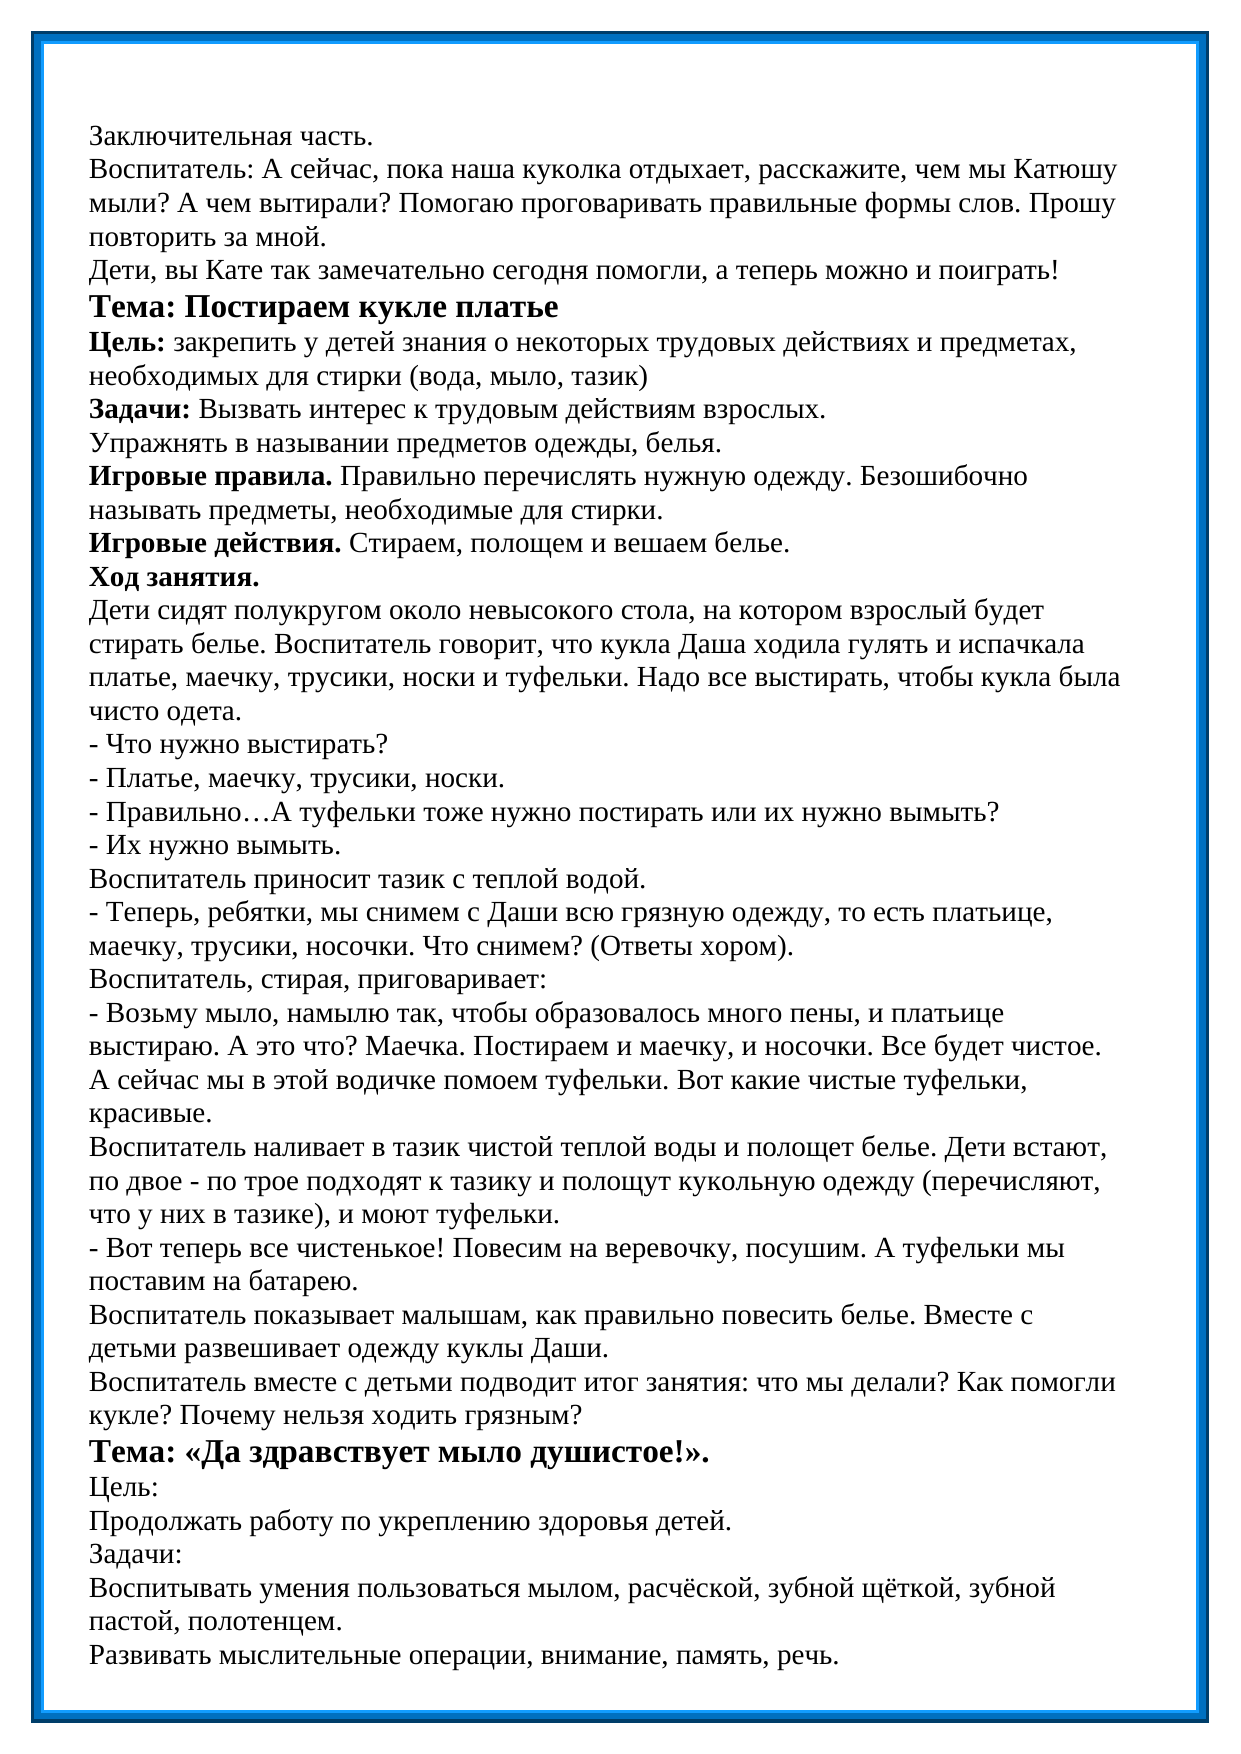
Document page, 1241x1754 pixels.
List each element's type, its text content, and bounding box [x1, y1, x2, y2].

text Продолжать работу по укреплению здоровья детей. [89, 1503, 1122, 1536]
text Цель: закрепить у детей знания о некоторых трудовых действиях и предметах, необходимых для стирки (вода, мыло, тазик) [89, 324, 1122, 391]
text Ход занятия. [89, 559, 1122, 592]
text Развивать мыслительные операции, внимание, память, речь. [89, 1637, 1122, 1671]
text Тема: Постираем кукле платье [89, 286, 1122, 324]
text - Их нужно вымыть. [89, 827, 1122, 861]
text - Правильно…А туфельки тоже нужно постирать или их нужно вымыть? [89, 794, 1122, 827]
text Заключительная часть. [89, 118, 1122, 152]
text Воспитатель приносит тазик с теплой водой. [89, 861, 1122, 894]
text - Теперь, ребятки, мы снимем с Даши всю грязную одежду, то есть платьице, маечку, трусики, носочки. Что снимем? (Ответы хором). [89, 894, 1122, 961]
text Дети сидят полукругом около невысокого стола, на котором взрослый будет стирать белье. Воспитатель говорит, что кукла Даша ходила гулять и испачкала платье, маечку, трусики, носки и туфельки. Надо все выстирать, чтобы кукла была чисто одета. [89, 592, 1122, 727]
text Игровые правила. Правильно перечислять нужную одежду. Безошибочно называть предметы, необходимые для стирки. [89, 458, 1122, 525]
text - Что нужно выстирать? [89, 727, 1122, 760]
text - Вот теперь все чистенькое! Повесим на веревочку, посушим. А туфельки мы поставим на батарею. [89, 1230, 1122, 1297]
text Воспитатель показывает малышам, как правильно повесить белье. Вместе с детьми развешивает одежду куклы Даши. [89, 1297, 1122, 1364]
text - Возьму мыло, намылю так, чтобы образовалось много пены, и платьице выстираю. А это что? Маечка. Постираем и маечку, и носочки. Все будет чистое. А сейчас мы в этой водичке помоем туфельки. Вот какие чистые туфельки, красивые. [89, 995, 1122, 1129]
text Воспитывать умения пользоваться мылом, расчёской, зубной щёткой, зубной пастой, полотенцем. [89, 1570, 1122, 1637]
text Задачи: [89, 1536, 1122, 1570]
text Воспитатель, стирая, приговаривает: [89, 961, 1122, 995]
text Упражнять в назывании предметов одежды, белья. [89, 425, 1122, 458]
text Тема: «Да здравствует мыло душистое!». [89, 1431, 1122, 1469]
text Цель: [89, 1469, 1122, 1503]
text - Платье, маечку, трусики, носки. [89, 760, 1122, 794]
text Задачи: Вызвать интерес к трудовым действиям взрослых. [89, 391, 1122, 425]
text Игровые действия. Стираем, полощем и вешаем белье. [89, 525, 1122, 559]
text Воспитатель: А сейчас, пока наша куколка отдыхает, расскажите, чем мы Катюшу мыли? А чем вытирали? Помогаю проговаривать правильные формы слов. Прошу повторить за мной. [89, 152, 1122, 252]
text Дети, вы Кате так замечательно сегодня помогли, а теперь можно и поиграть! [89, 252, 1122, 286]
text Воспитатель наливает в тазик чистой теплой воды и полощет белье. Дети встают, по двое - по трое подходят к тазику и полощут кукольную одежду (перечисляют, что у них в тазике), и моют туфельки. [89, 1129, 1122, 1230]
text Воспитатель вместе с детьми подводит итог занятия: что мы делали? Как помогли кукле? Почему нельзя ходить грязным? [89, 1364, 1122, 1431]
